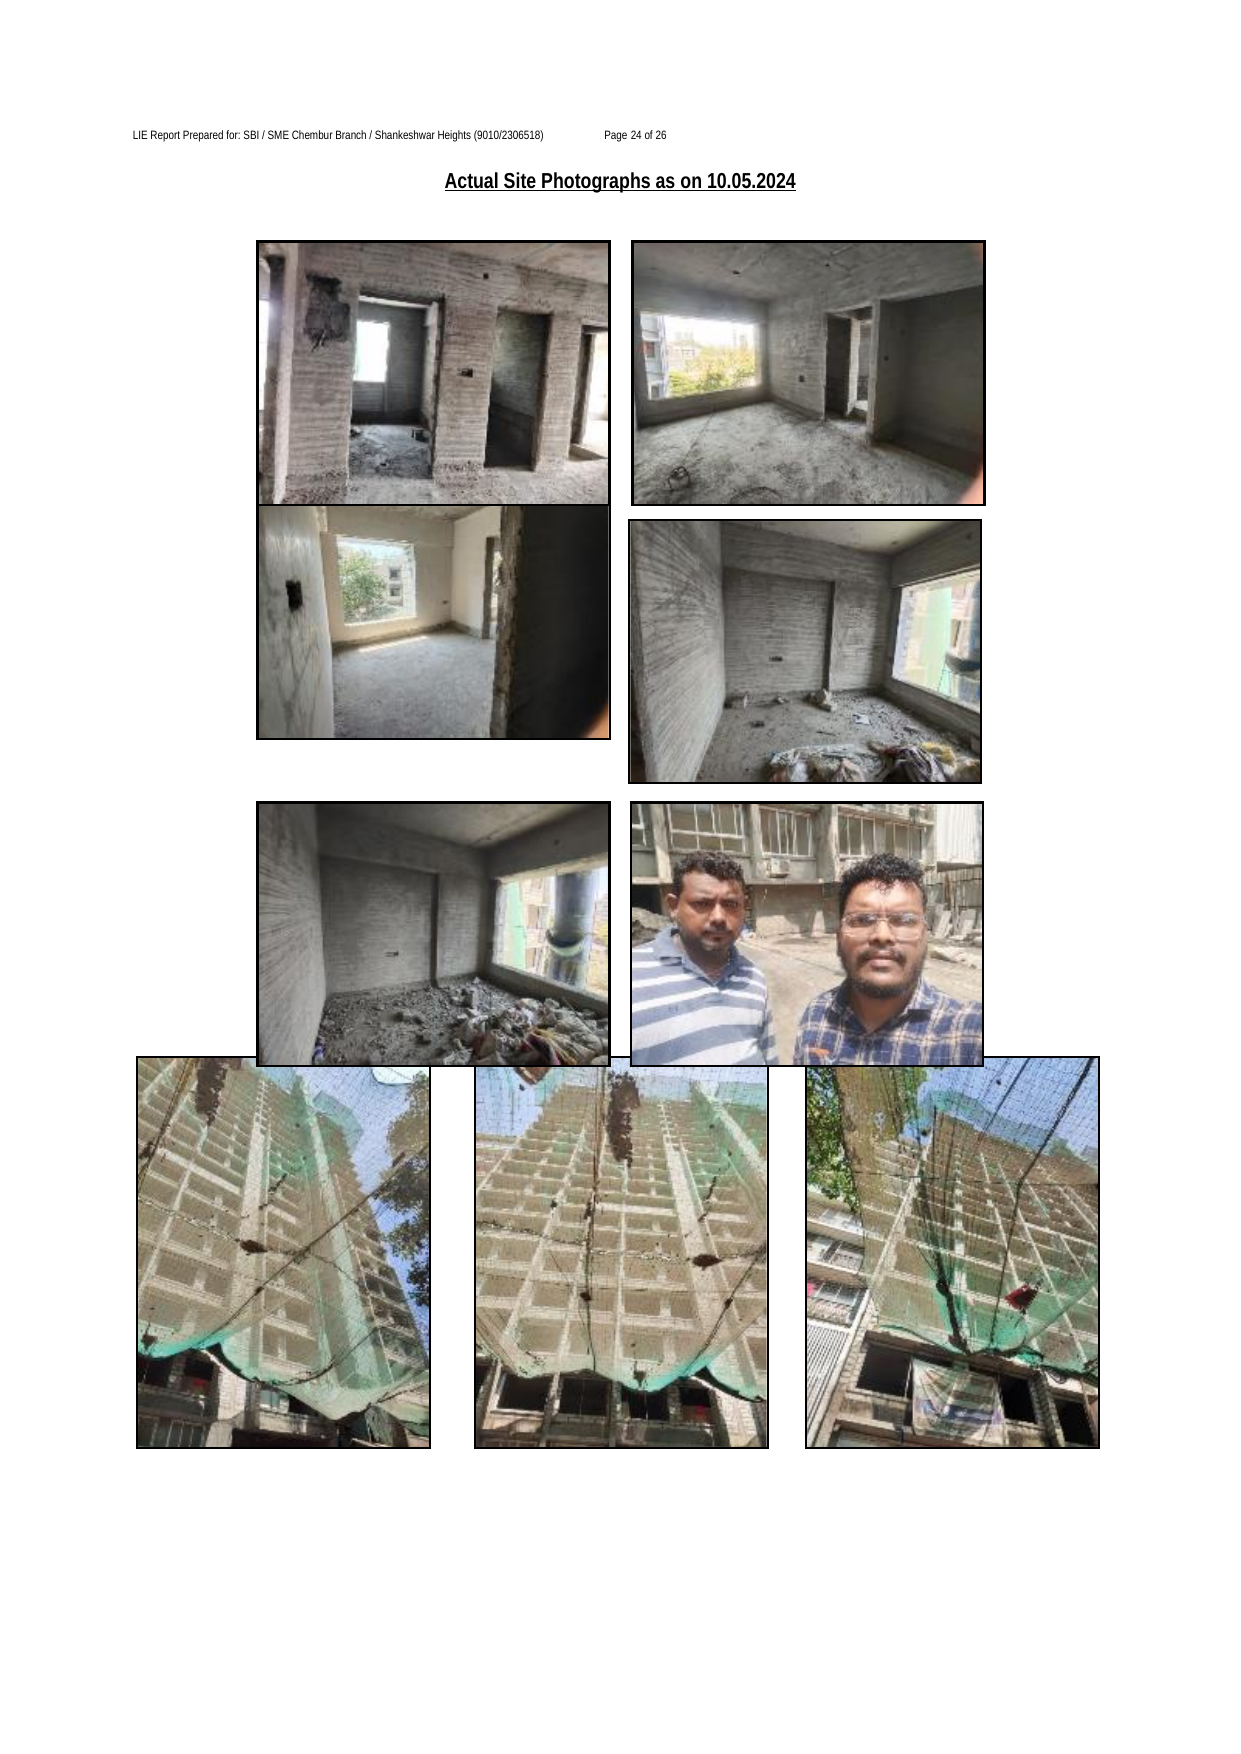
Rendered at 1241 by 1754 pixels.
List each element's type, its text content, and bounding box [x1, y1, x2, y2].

text Actual Site Photographs as on 10.05.2024 [133, 150, 1107, 193]
picture [138, 1058, 429, 1447]
picture [807, 1058, 1098, 1447]
picture [259, 243, 608, 504]
picture [259, 506, 609, 738]
picture [476, 1058, 767, 1447]
picture [634, 243, 983, 504]
picture [259, 804, 608, 1065]
picture [630, 521, 980, 782]
picture [632, 804, 982, 1065]
